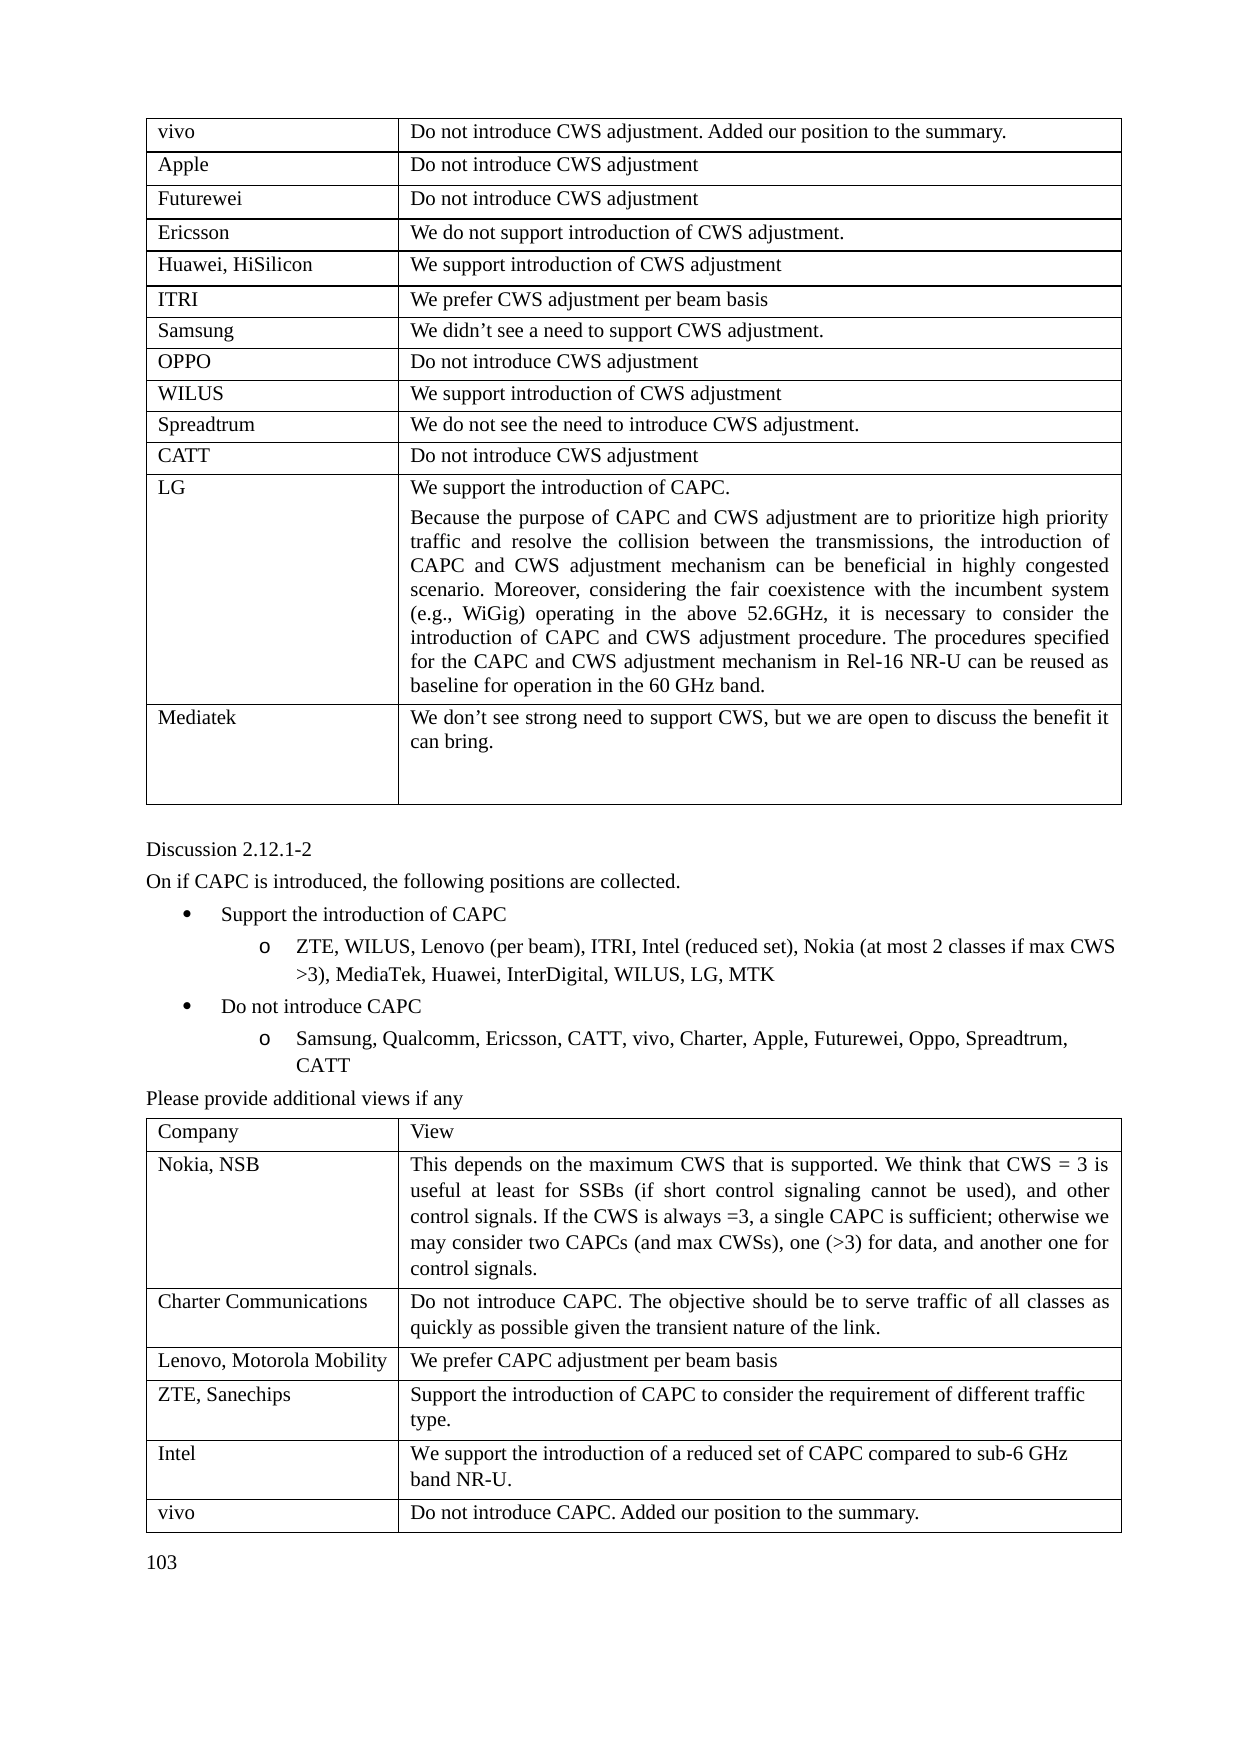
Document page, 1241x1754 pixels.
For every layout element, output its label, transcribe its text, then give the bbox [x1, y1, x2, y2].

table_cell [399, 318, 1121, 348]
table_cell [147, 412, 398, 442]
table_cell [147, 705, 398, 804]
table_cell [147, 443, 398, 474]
text Please provide additional views if any [146, 1086, 1122, 1110]
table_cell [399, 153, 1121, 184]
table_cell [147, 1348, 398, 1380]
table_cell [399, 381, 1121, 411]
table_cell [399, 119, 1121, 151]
text Discussion 2.12.1-2 [146, 837, 1122, 861]
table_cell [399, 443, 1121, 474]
list Support the introduction of CAPC [183, 902, 1122, 926]
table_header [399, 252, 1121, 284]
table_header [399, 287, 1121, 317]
list Samsung, Qualcomm, Ericsson, CATT, vivo, Charter, Apple, Futurewei, Oppo, Spreadtrum, CATT [258, 1026, 1122, 1077]
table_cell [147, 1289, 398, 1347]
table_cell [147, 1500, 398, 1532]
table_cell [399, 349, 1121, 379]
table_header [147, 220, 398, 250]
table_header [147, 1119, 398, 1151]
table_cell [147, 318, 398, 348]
list Do not introduce CAPC [183, 994, 1122, 1018]
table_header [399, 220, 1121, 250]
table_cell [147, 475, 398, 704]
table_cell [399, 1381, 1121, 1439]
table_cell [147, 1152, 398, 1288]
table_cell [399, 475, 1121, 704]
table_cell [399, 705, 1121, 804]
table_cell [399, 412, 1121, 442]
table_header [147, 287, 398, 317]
text On if CAPC is introduced, the following positions are collected. [146, 869, 1122, 893]
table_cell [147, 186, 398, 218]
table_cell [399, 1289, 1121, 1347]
list ZTE, WILUS, Lenovo (per beam), ITRI, Intel (reduced set), Nokia (at most 2 classes if max CWS >3), MediaTek, Huawei, InterDigital, WILUS, LG, MTK [258, 934, 1122, 986]
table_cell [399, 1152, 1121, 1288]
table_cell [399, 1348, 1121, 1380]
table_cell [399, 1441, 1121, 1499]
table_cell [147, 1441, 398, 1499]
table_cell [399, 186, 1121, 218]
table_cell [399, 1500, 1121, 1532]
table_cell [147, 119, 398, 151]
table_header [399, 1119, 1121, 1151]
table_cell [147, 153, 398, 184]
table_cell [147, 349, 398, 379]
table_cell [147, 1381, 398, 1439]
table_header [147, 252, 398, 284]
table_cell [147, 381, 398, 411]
